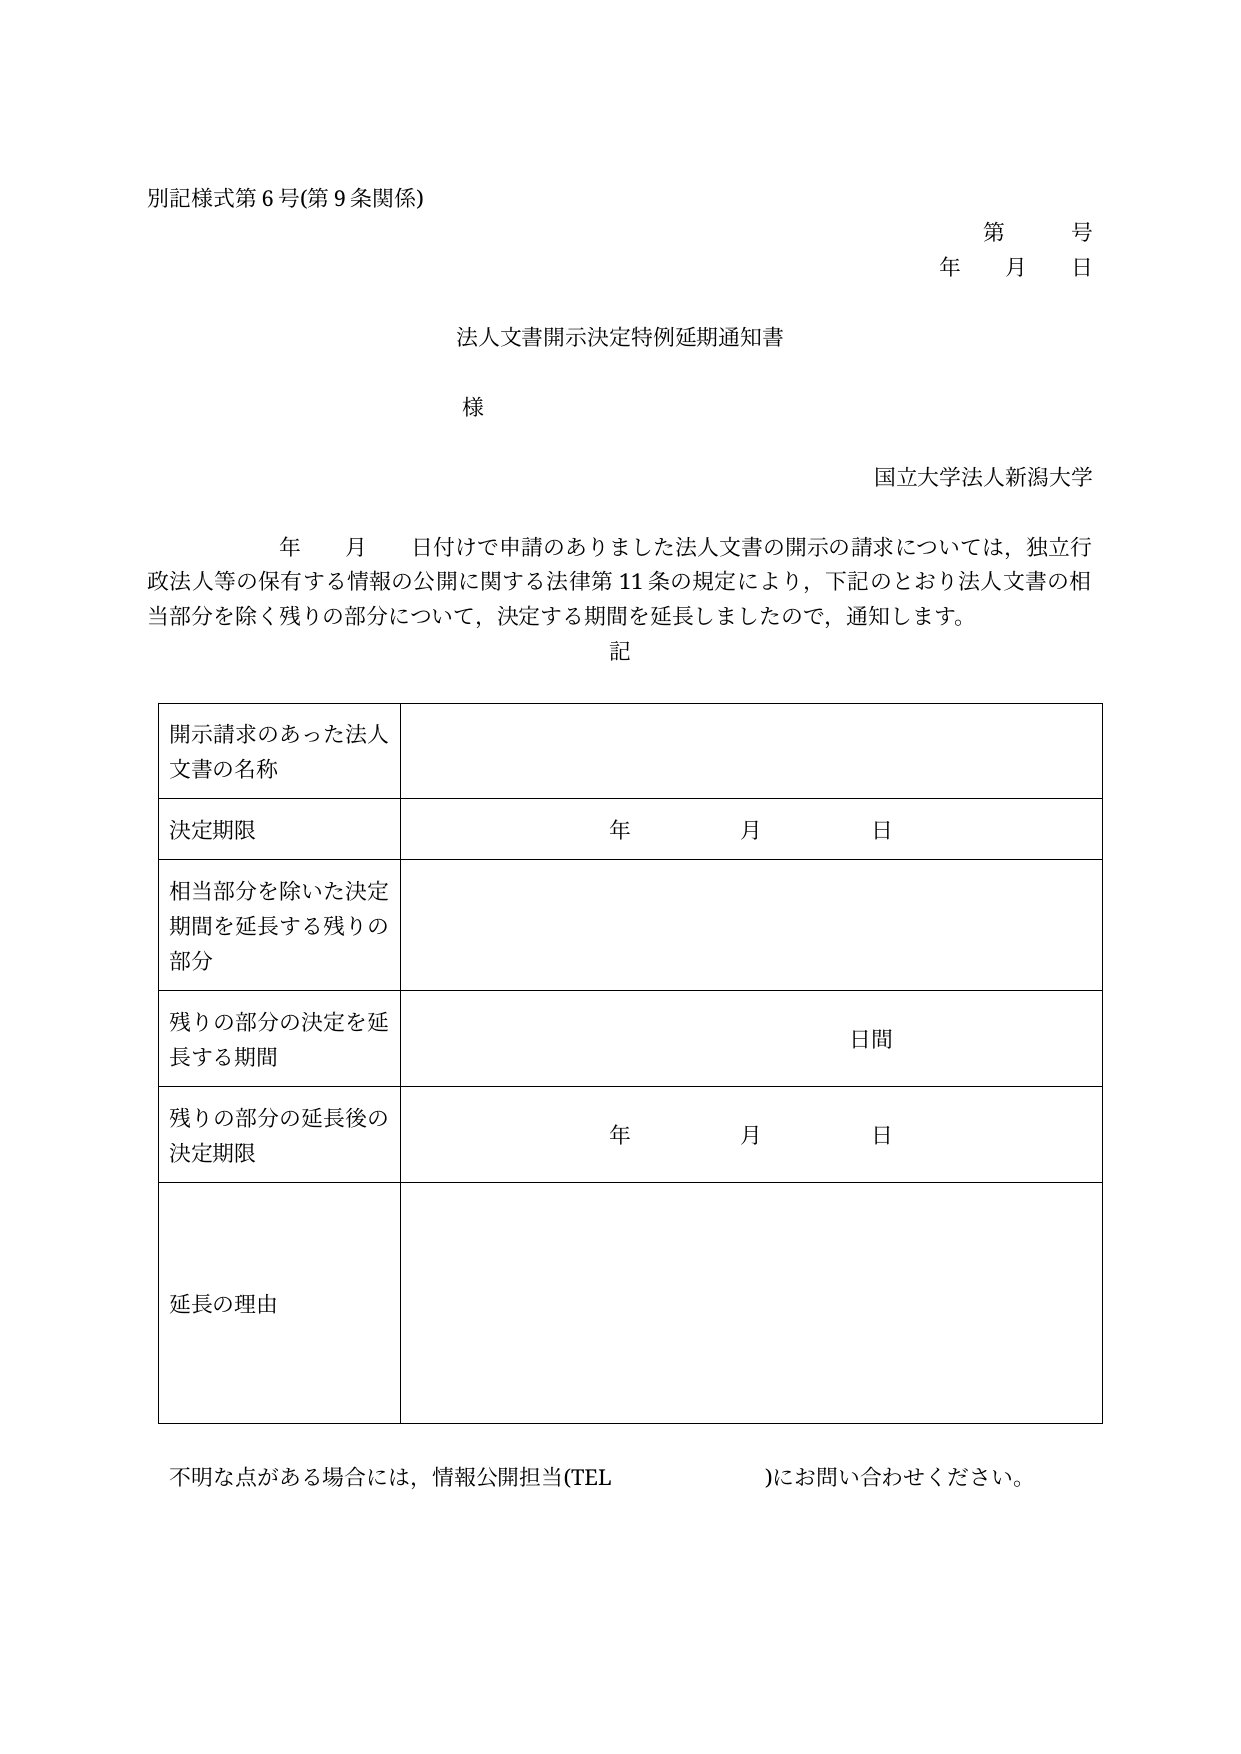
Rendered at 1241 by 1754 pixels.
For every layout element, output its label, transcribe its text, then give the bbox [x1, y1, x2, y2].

table_cell 残りの部分の延長後の決定期限 [159, 1087, 400, 1182]
table_cell [401, 860, 1102, 990]
table_cell 決定期限 [159, 799, 400, 859]
text 第 号 [148, 214, 1092, 249]
text 国立大学法人新潟大学 [148, 458, 1092, 493]
table_cell 年 月 日 [401, 799, 1102, 859]
table_cell 相当部分を除いた決定期間を延長する残りの部分 [159, 860, 400, 990]
table_cell 年 月 日 [401, 1087, 1102, 1182]
table_cell 延長の理由 [159, 1183, 400, 1423]
text 年 月 日 [148, 249, 1092, 284]
text 法人文書開示決定特例延期通知書 [148, 319, 1092, 353]
text 年 月 日付けで申請のありました法人文書の開示の請求については，独立行政法人等の保有する情報の公開に関する法律第11条の規定により，下記のとおり法人文書の相当部分を除く残りの部分について，決定する期間を延長しましたので，通知します。 [148, 528, 1092, 633]
text 別記様式第6号(第9条関係) [148, 179, 1092, 214]
table_cell 残りの部分の決定を延長する期間 [159, 991, 400, 1086]
table_cell [401, 1183, 1102, 1423]
text 様 [462, 388, 1092, 423]
text 記 [148, 633, 1092, 668]
table_header 開示請求のあった法人文書の名称 [159, 704, 400, 798]
text 不明な点がある場合には，情報公開担当(TEL )にお問い合わせください。 [148, 1459, 1092, 1494]
table_header [401, 704, 1102, 798]
table_cell 日間 [401, 991, 1102, 1086]
